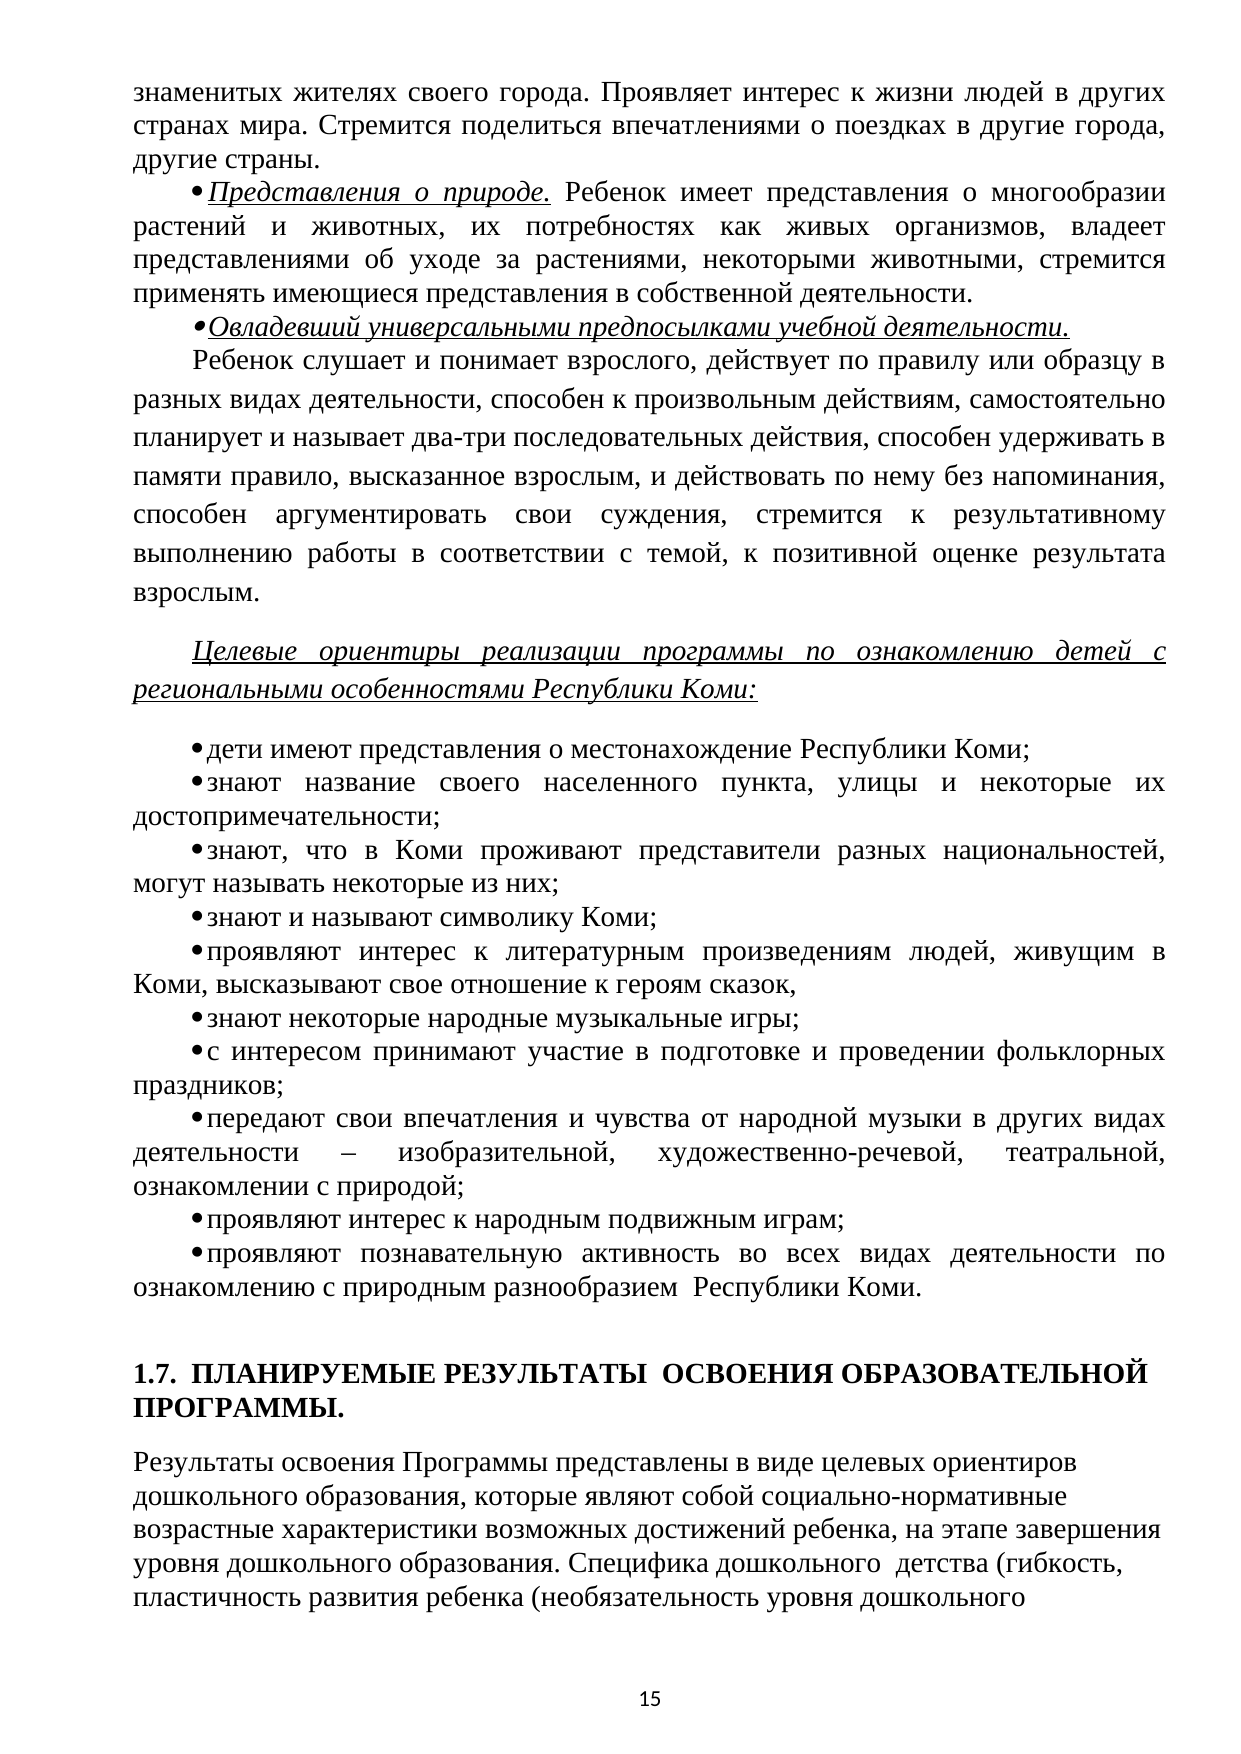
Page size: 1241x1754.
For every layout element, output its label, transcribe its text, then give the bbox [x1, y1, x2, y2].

list знают некоторые народные музыкальные игры; [133, 1000, 1166, 1033]
text Целевые ориентиры реализации программы по ознакомлению детей с региональными особенностями Республики Коми: [133, 633, 1166, 705]
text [133, 1512, 1166, 1612]
list Представления о природе. Ребенок имеет представления о многообразии растений и животных, их потребностях как живых организмов, владеет представлениями об уходе за растениями, некоторыми животными, стремится применять имеющиеся представления в собственной деятельности. [133, 174, 1166, 309]
list проявляют интерес к народным подвижным играм; [133, 1201, 1166, 1235]
text Ребенок слушает и понимает взрослого, действует по правилу или образцу в разных видах деятельности, способен к произвольным действиям, самостоятельно планирует и называет два-три последовательных действия, способен удерживать в памяти правило, высказанное взрослым, и действовать по нему без напоминания, способен аргументировать свои суждения, стремится к результативному выполнению работы в соответствии с темой, к позитивной оценке результата взрослым. [133, 342, 1166, 607]
list Овладевший универсальными предпосылками учебной деятельности. [133, 309, 1166, 342]
list знают, что в Коми проживают представители разных национальностей, могут называть некоторые из них; [133, 832, 1166, 899]
list проявляют интерес к литературным произведениям людей, живущим в Коми, высказывают свое отношение к героям сказок, [133, 933, 1166, 1000]
text 1.7. ПЛАНИРУЕМЫЕ РЕЗУЛЬТАТЫ ОСВОЕНИЯ ОБРАЗОВАТЕЛЬНОЙ ПРОГРАММЫ. [133, 1357, 1166, 1424]
list дети имеют представления о местонахождение Республики Коми; [133, 731, 1166, 764]
list с интересом принимают участие в подготовке и проведении фольклорных праздников; [133, 1033, 1166, 1101]
text Результаты освоения Программы представлены в виде целевых ориентиров дошкольного образования, которые являют собой социально-нормативные [133, 1444, 1166, 1512]
list передают свои впечатления и чувства от народной музыки в других видах деятельности – изобразительной, художественно-речевой, театральной, ознакомлении с природой; [133, 1101, 1166, 1201]
list знают и называют символику Коми; [133, 899, 1166, 933]
list проявляют познавательную активность во всех видах деятельности по ознакомлению с природным разнообразием Республики Коми. [133, 1235, 1166, 1302]
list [133, 74, 1166, 174]
list знают название своего населенного пункта, улицы и некоторые их достопримечательности; [133, 764, 1166, 832]
